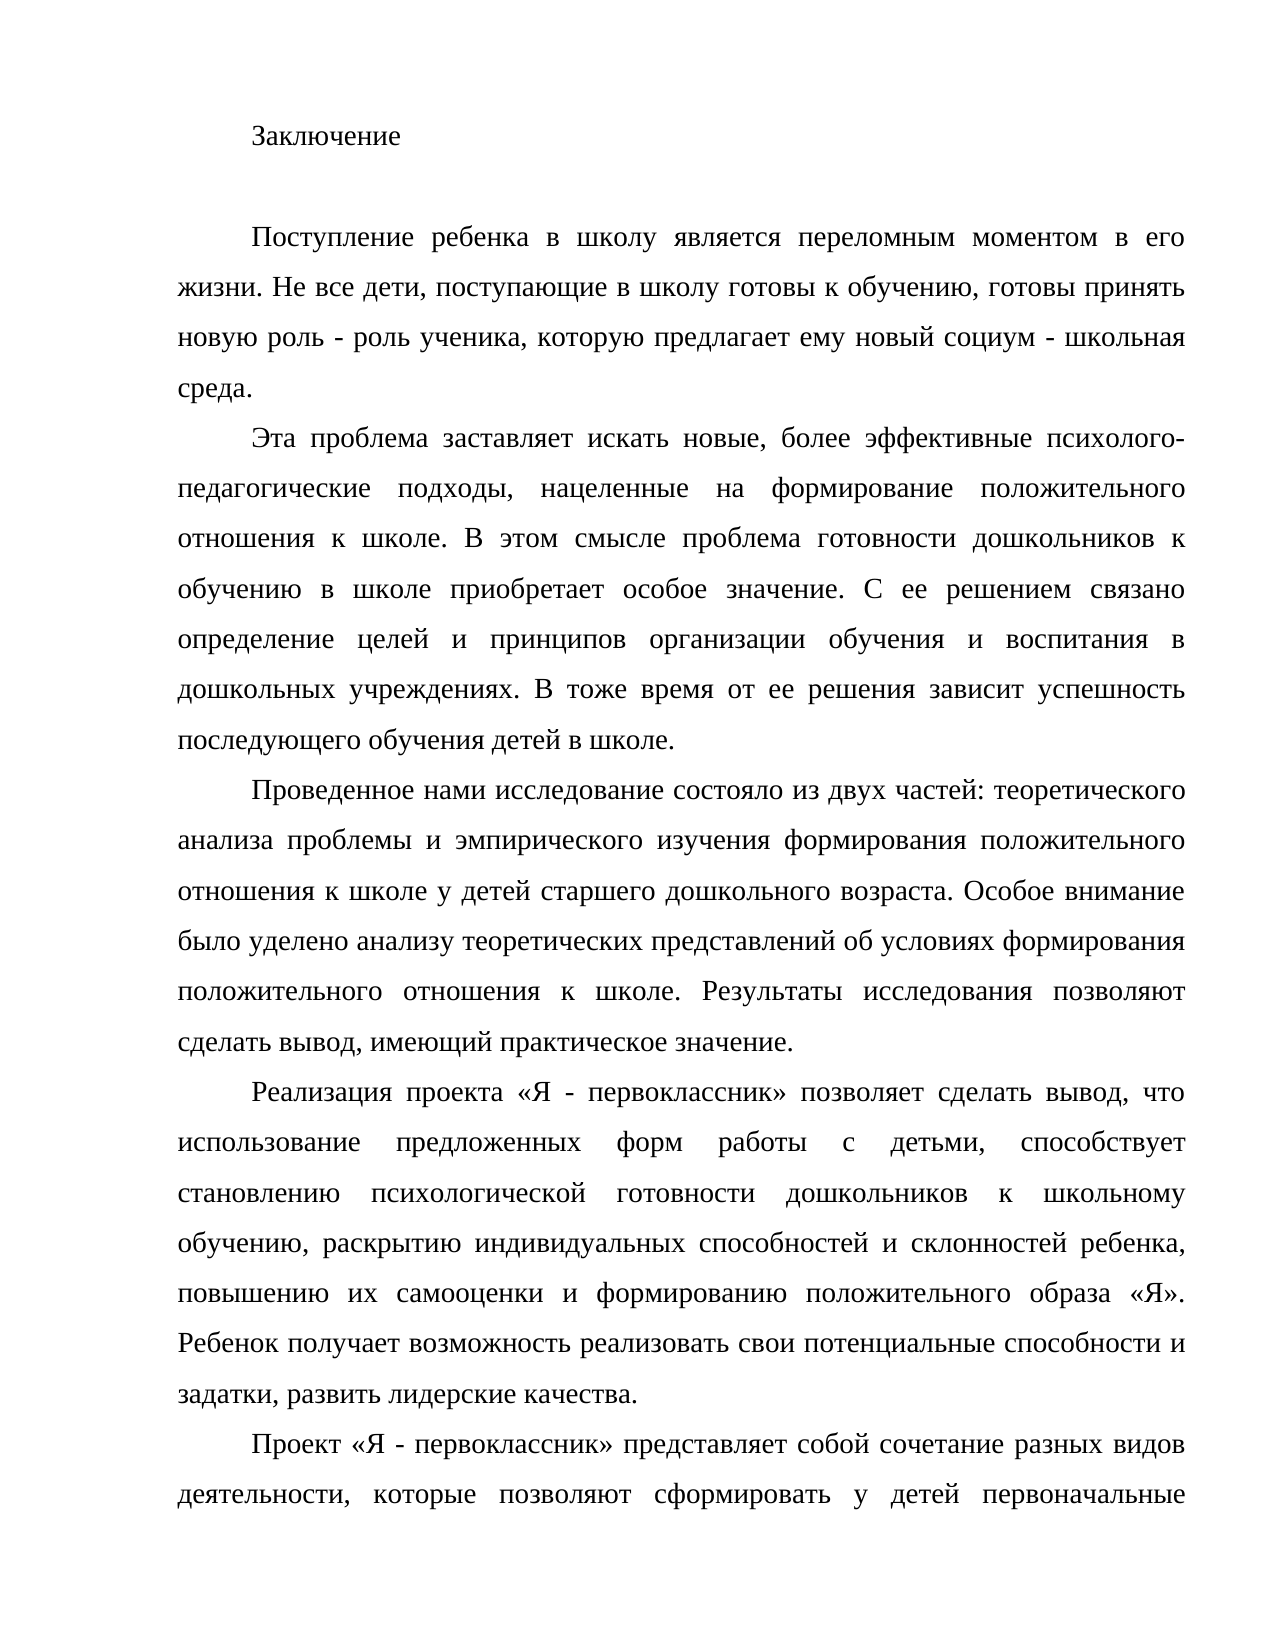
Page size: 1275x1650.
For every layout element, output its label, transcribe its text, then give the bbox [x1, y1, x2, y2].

text Проведенное нами исследование состояло из двух частей: теоретического анализа проблемы и эмпирического изучения формирования положительного отношения к школе у детей старшего дошкольного возраста. Особое внимание было уделено анализу теоретических представлений об условиях формирования положительного отношения к школе. Результаты исследования позволяют сделать вывод, имеющий практическое значение. [177, 772, 1186, 1057]
text Заключение [177, 118, 1186, 152]
text Эта проблема заставляет искать новые, более эффективные психолого-педагогические подходы, нацеленные на формирование положительного отношения к школе. В этом смысле проблема готовности дошкольников к обучению в школе приобретает особое значение. С ее решением связано определение целей и принципов организации обучения и воспитания в дошкольных учреждениях. В тоже время от ее решения зависит успешность последующего обучения детей в школе. [177, 420, 1186, 755]
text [177, 1426, 1186, 1510]
text Реализация проекта «Я - первоклассник» позволяет сделать вывод, что использование предложенных форм работы с детьми, способствует становлению психологической готовности дошкольников к школьному обучению, раскрытию индивидуальных способностей и склонностей ребенка, повышению их самооценки и формированию положительного образа «Я». Ребенок получает возможность реализовать свои потенциальные способности и задатки, развить лидерские качества. [177, 1074, 1186, 1409]
text Поступление ребенка в школу является переломным моментом в его жизни. Не все дети, поступающие в школу готовы к обучению, готовы принять новую роль - роль ученика, которую предлагает ему новый социум - школьная среда. [177, 219, 1186, 403]
